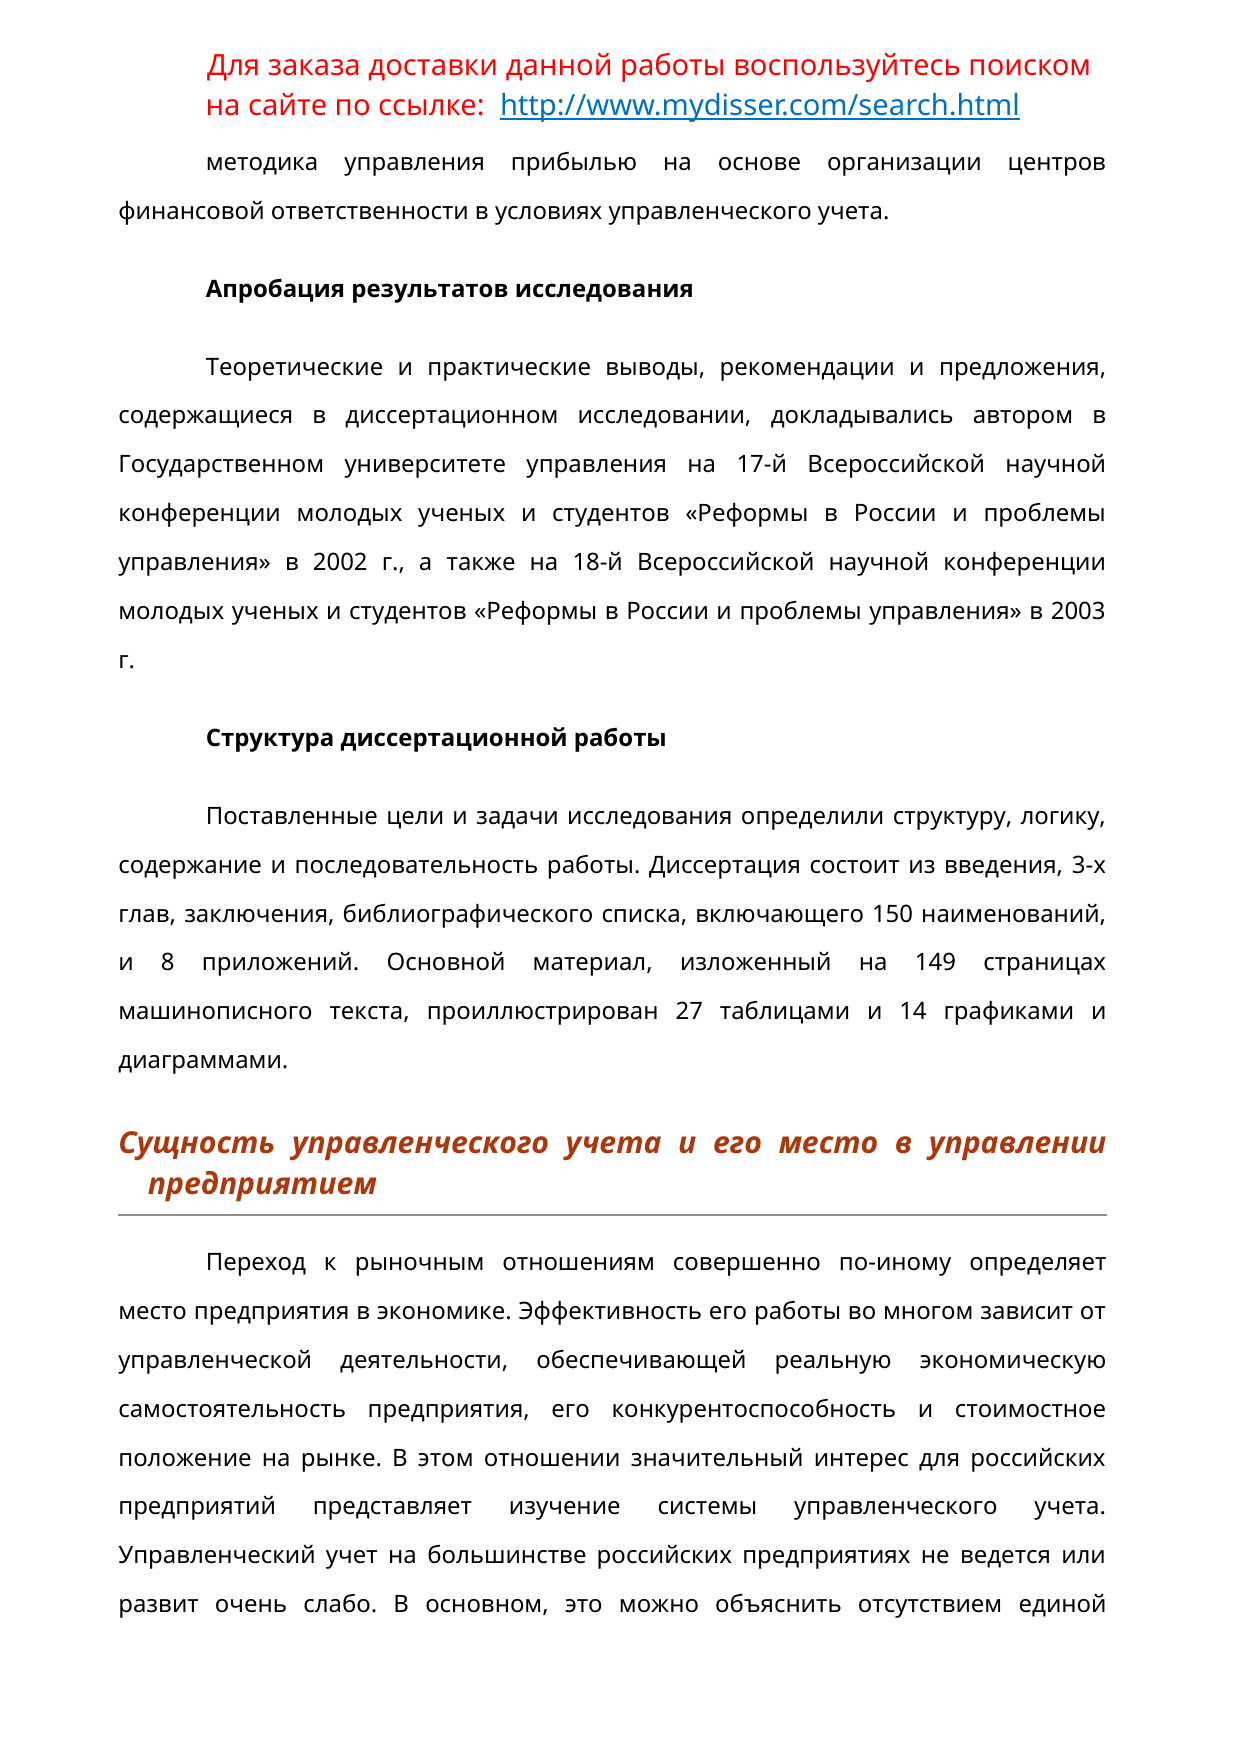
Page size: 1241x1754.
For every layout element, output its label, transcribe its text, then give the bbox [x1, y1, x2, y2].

text Теоретические и практические выводы, рекомендации и предложения, содержащиеся в диссертационном исследовании, докладывались автором в Государственном университете управления на 17-й Всероссийской научной конференции молодых ученых и студентов «Реформы в России и проблемы управления» в 2002 г., а также на 18-й Всероссийской научной конференции молодых ученых и студентов «Реформы в России и проблемы управления» в 2003 г. [118, 349, 1107, 675]
subtitle Сущность управленческого учета и его место в управлении предприятием [118, 1121, 1107, 1214]
text Поставленные цели и задачи исследования определили структуру, логику, содержание и последовательность работы. Диссертация состоит из введения, 3-х глав, заключения, библиографического списка, включающего 150 наименований, и 8 приложений. Основной материал, изложенный на 149 страницах машинописного текста, проиллюстрирован 27 таблицами и 14 графиками и диаграммами. [118, 799, 1107, 1076]
text Апробация результатов исследования [118, 271, 1107, 304]
text методика управления прибылью на основе организации центров финансовой ответственности в условиях управленческого учета. [118, 144, 1107, 226]
text Структура диссертационной работы [118, 721, 1107, 753]
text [118, 1245, 1107, 1619]
